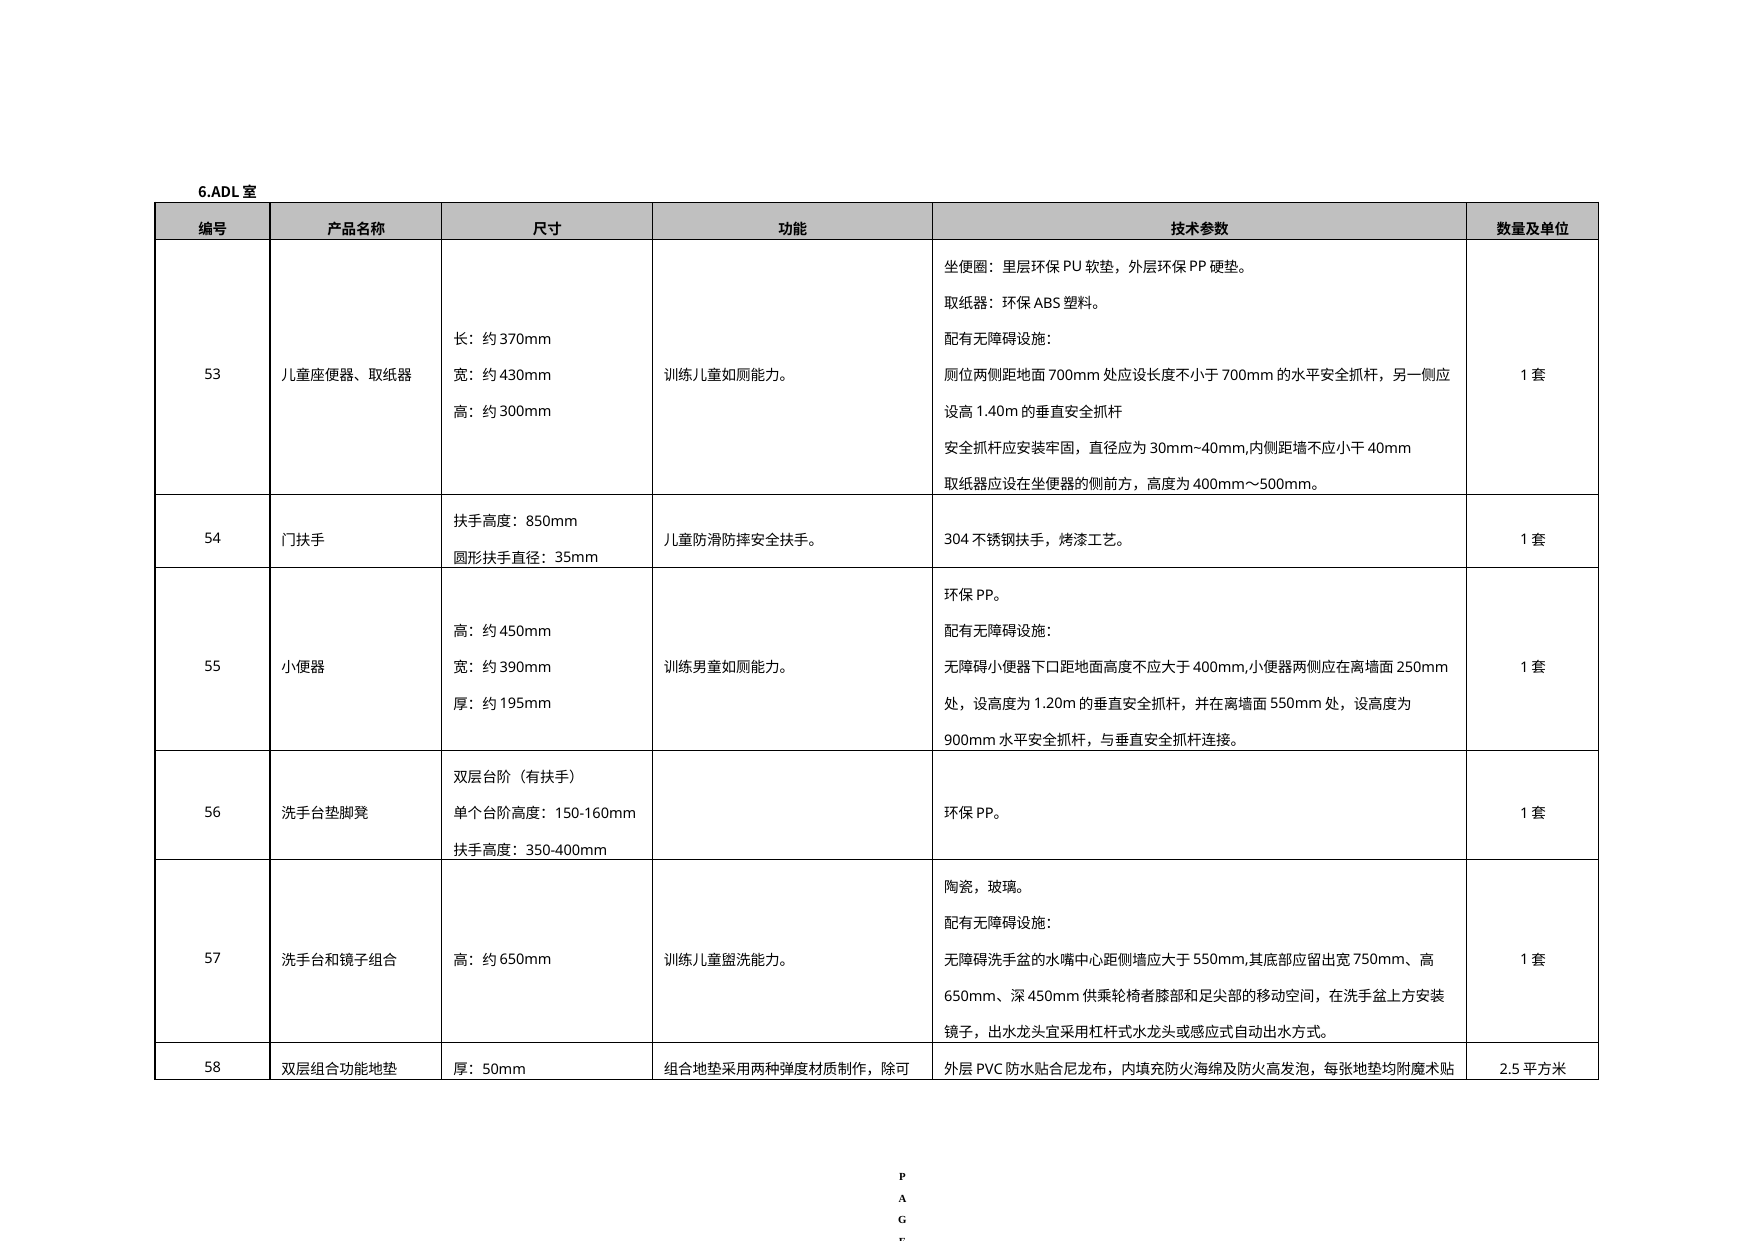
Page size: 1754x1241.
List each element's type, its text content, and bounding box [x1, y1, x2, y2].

table_cell [653, 751, 932, 859]
table_cell 2.5平方米 [1467, 1043, 1598, 1079]
table_header 产品名称 [271, 203, 441, 239]
table_cell 304不锈钢扶手，烤漆工艺。 [933, 495, 1466, 567]
table_cell 坐便圈：里层环保PU软垫，外层环保PP硬垫。 取纸器：环保ABS塑料。 配有无障碍设施： 厕位两侧距地面700mm处应设长度不小于700mm的水平安全抓杆，另一侧应设高1.40m的垂直安全抓杆 安全抓杆应安装牢固，直径应为30mm~40mm,内侧距墙不应小干40mm 取纸器应设在坐便器的侧前方，高度为400mm～500mm。 [933, 240, 1466, 494]
table_cell 54 [156, 495, 269, 567]
table_cell 1套 [1467, 568, 1598, 749]
table_cell 洗手台和镜子组合 [271, 860, 441, 1042]
table_cell 56 [156, 751, 269, 859]
table_cell 58 [156, 1043, 269, 1079]
table_cell 1套 [1467, 495, 1598, 567]
table_header 尺寸 [442, 203, 652, 239]
table_cell 1套 [1467, 860, 1598, 1042]
table_cell 双层台阶（有扶手） 单个台阶高度：150-160mm 扶手高度：350-400mm [442, 751, 652, 859]
table_cell 环保PP。 [933, 751, 1466, 859]
table_cell 环保PP。 配有无障碍设施： 无障碍小便器下口距地面高度不应大于400mm,小便器两侧应在离墙面250mm处，设高度为1.20m的垂直安全抓杆，并在离墙面550mm处，设高度为900mm水平安全抓杆，与垂直安全抓杆连接。 [933, 568, 1466, 749]
table_cell 小便器 [271, 568, 441, 749]
table_cell 长：约370mm 宽：约430mm 高：约300mm [442, 240, 652, 494]
table_header 功能 [653, 203, 932, 239]
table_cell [653, 1043, 932, 1079]
table_cell 儿童座便器、取纸器 [271, 240, 441, 494]
table_cell 陶瓷，玻璃。 配有无障碍设施： 无障碍洗手盆的水嘴中心距侧墙应大于550mm,其底部应留出宽750mm、高650mm、深450mm供乘轮椅者膝部和足尖部的移动空间，在洗手盆上方安装镜子，出水龙头宜采用杠杆式水龙头或感应式自动出水方式。 [933, 860, 1466, 1042]
table_header 数量及单位 [1467, 203, 1598, 239]
table_cell 儿童防滑防摔安全扶手。 [653, 495, 932, 567]
table_cell 训练儿童盥洗能力。 [653, 860, 932, 1042]
table_cell 训练男童如厕能力。 [653, 568, 932, 749]
table_header 编号 [156, 203, 269, 239]
text 6.ADL室 [148, 165, 1606, 202]
table_cell 高：约650mm [442, 860, 652, 1042]
table_cell 1套 [1467, 240, 1598, 494]
table_cell 门扶手 [271, 495, 441, 567]
table_cell 训练儿童如厕能力。 [653, 240, 932, 494]
table_cell 55 [156, 568, 269, 749]
table_cell 外层PVC防水贴合尼龙布，内填充防火海绵及防火高发泡，每张地垫均附魔术贴拼贴。 [933, 1043, 1466, 1079]
table_cell 高：约450mm 宽：约390mm 厚：约195mm [442, 568, 652, 749]
table_cell 厚：50mm [442, 1043, 652, 1079]
table_header 技术参数 [933, 203, 1466, 239]
table_cell 1套 [1467, 751, 1598, 859]
table_cell 双层组合功能地垫 [271, 1043, 441, 1079]
table_cell 扶手高度：850mm 圆形扶手直径：35mm [442, 495, 652, 567]
table_cell 53 [156, 240, 269, 494]
table_cell 洗手台垫脚凳 [271, 751, 441, 859]
table_cell 57 [156, 860, 269, 1042]
